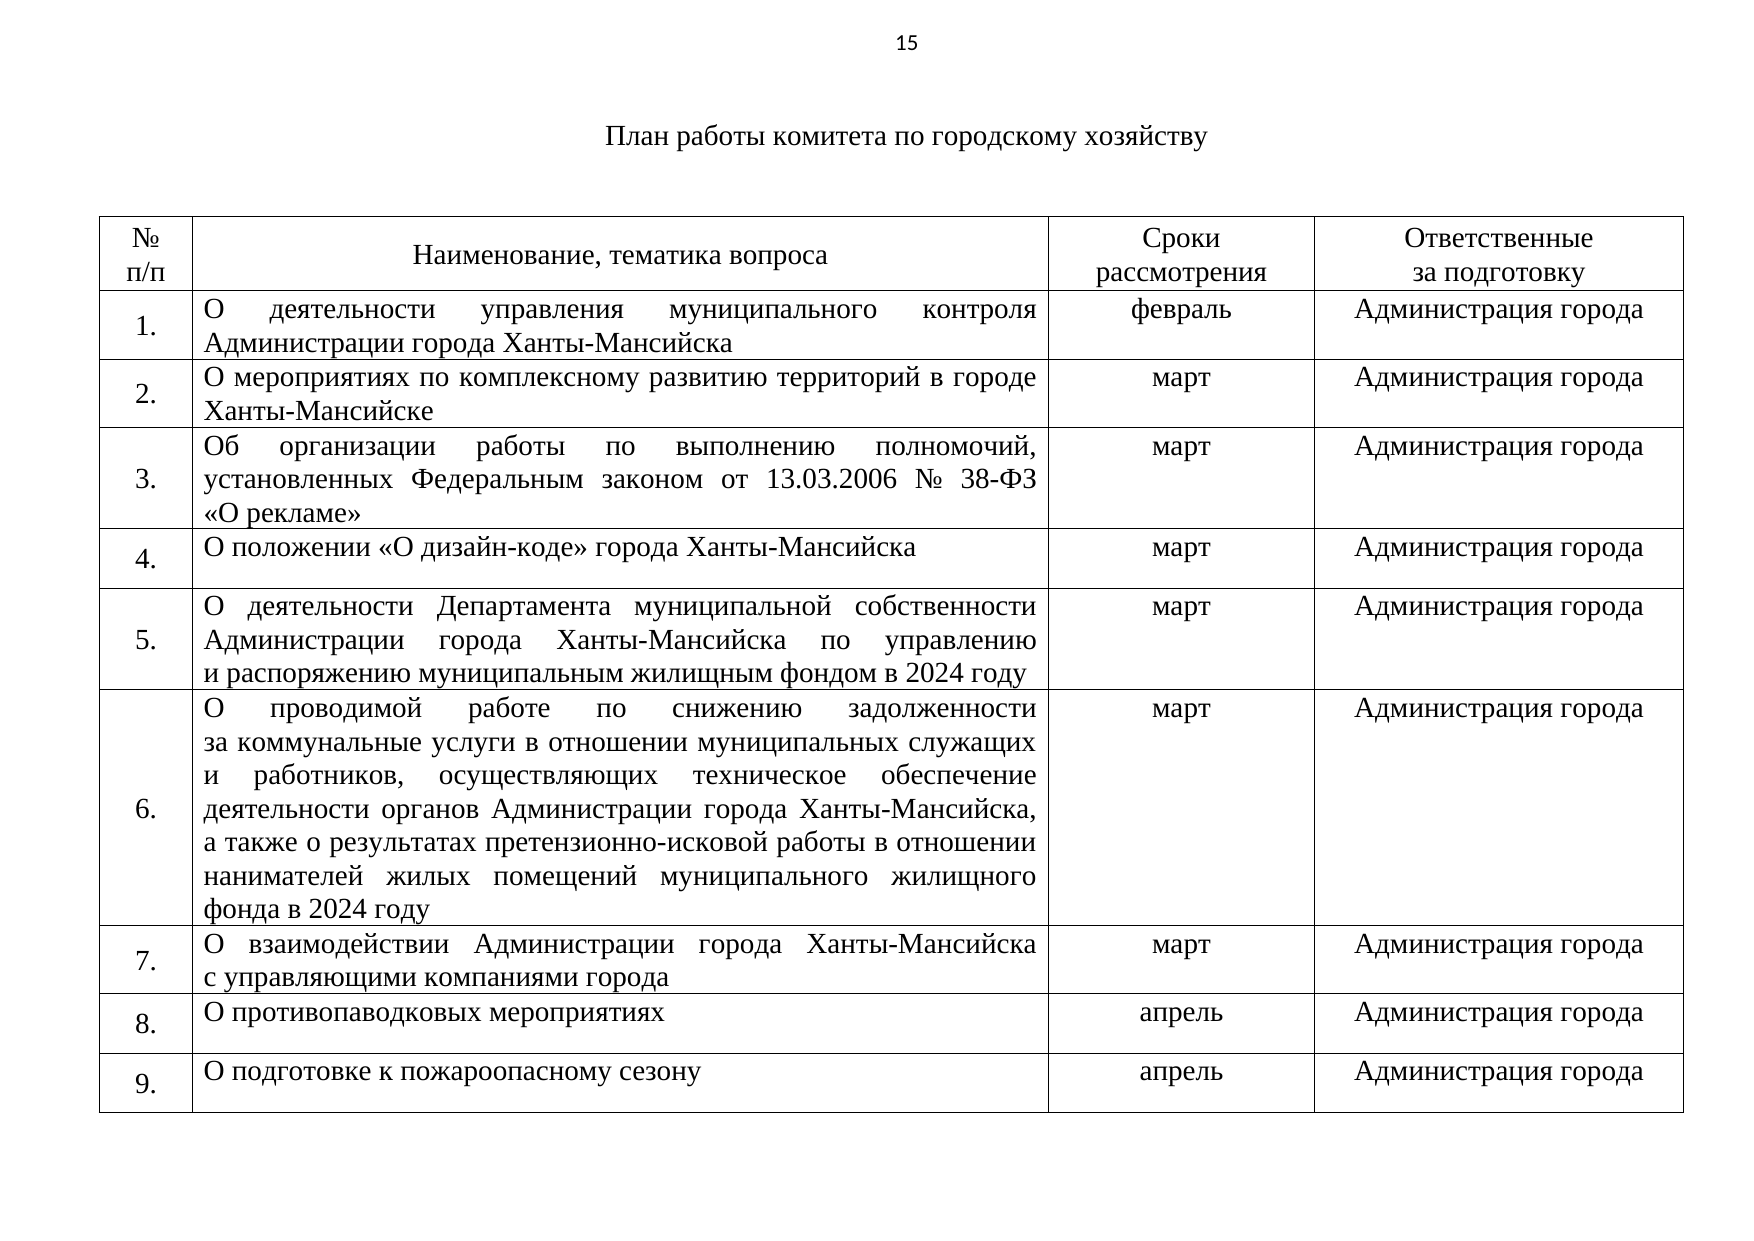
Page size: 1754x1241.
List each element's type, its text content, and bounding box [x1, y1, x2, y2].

table_cell О подготовке к пожароопасному сезону [193, 1054, 1048, 1112]
table_cell О деятельности управления муниципального контроля Администрации города Ханты-Мансийска [193, 291, 1048, 358]
table_cell март [1049, 428, 1314, 528]
table_cell 4. [100, 529, 192, 587]
table_cell Администрация города [1315, 291, 1683, 358]
table_cell апрель [1049, 1054, 1314, 1112]
table_header Сроки рассмотрения [1049, 217, 1314, 290]
table_cell март [1049, 690, 1314, 925]
table_cell март [1049, 360, 1314, 427]
table_header № п/п [100, 217, 192, 290]
table_cell 7. [100, 926, 192, 993]
table_cell апрель [1049, 994, 1314, 1052]
table_cell Администрация города [1315, 428, 1683, 528]
table_cell О взаимодействии Администрации города Ханты-Мансийска с управляющими компаниями города [193, 926, 1048, 993]
table_cell О положении «О дизайн-коде» города Ханты-Мансийска [193, 529, 1048, 587]
table_cell 9. [100, 1054, 192, 1112]
table_cell февраль [1049, 291, 1314, 358]
table_header Наименование, тематика вопроса [193, 217, 1048, 290]
table_cell 6. [100, 690, 192, 925]
table_cell март [1049, 589, 1314, 689]
table_cell март [1049, 529, 1314, 587]
table_cell Администрация города [1315, 926, 1683, 993]
table_cell Администрация города [1315, 994, 1683, 1052]
table_cell 3. [100, 428, 192, 528]
table_cell Администрация города [1315, 589, 1683, 689]
table_cell 1. [100, 291, 192, 358]
table_cell 2. [100, 360, 192, 427]
table_cell О деятельности Департамента муниципальной собственности Администрации города Ханты-Мансийска по управлению и распоряжению муниципальным жилищным фондом в 2024 году [193, 589, 1048, 689]
table_cell Администрация города [1315, 360, 1683, 427]
table_cell О противопаводковых мероприятиях [193, 994, 1048, 1052]
text План работы комитета по городскому хозяйству [118, 118, 1695, 152]
table_cell О проводимой работе по снижению задолженности за коммунальные услуги в отношении муниципальных служащих и работников, осуществляющих техническое обеспечение деятельности органов Администрации города Ханты-Мансийска, а также о результатах претензионно-исковой работы в отношении нанимателей жилых помещений муниципального жилищного фонда в 2024 году [193, 690, 1048, 925]
table_cell Об организации работы по выполнению полномочий, установленных Федеральным законом от 13.03.2006 № 38-ФЗ «О рекламе» [193, 428, 1048, 528]
table_cell март [1049, 926, 1314, 993]
table_cell О мероприятиях по комплексному развитию территорий в городе Ханты-Мансийске [193, 360, 1048, 427]
table_header Ответственные за подготовку [1315, 217, 1683, 290]
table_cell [1315, 1054, 1683, 1112]
table_cell 8. [100, 994, 192, 1052]
table_cell 5. [100, 589, 192, 689]
table_cell Администрация города [1315, 690, 1683, 925]
table_cell Администрация города [1315, 529, 1683, 587]
